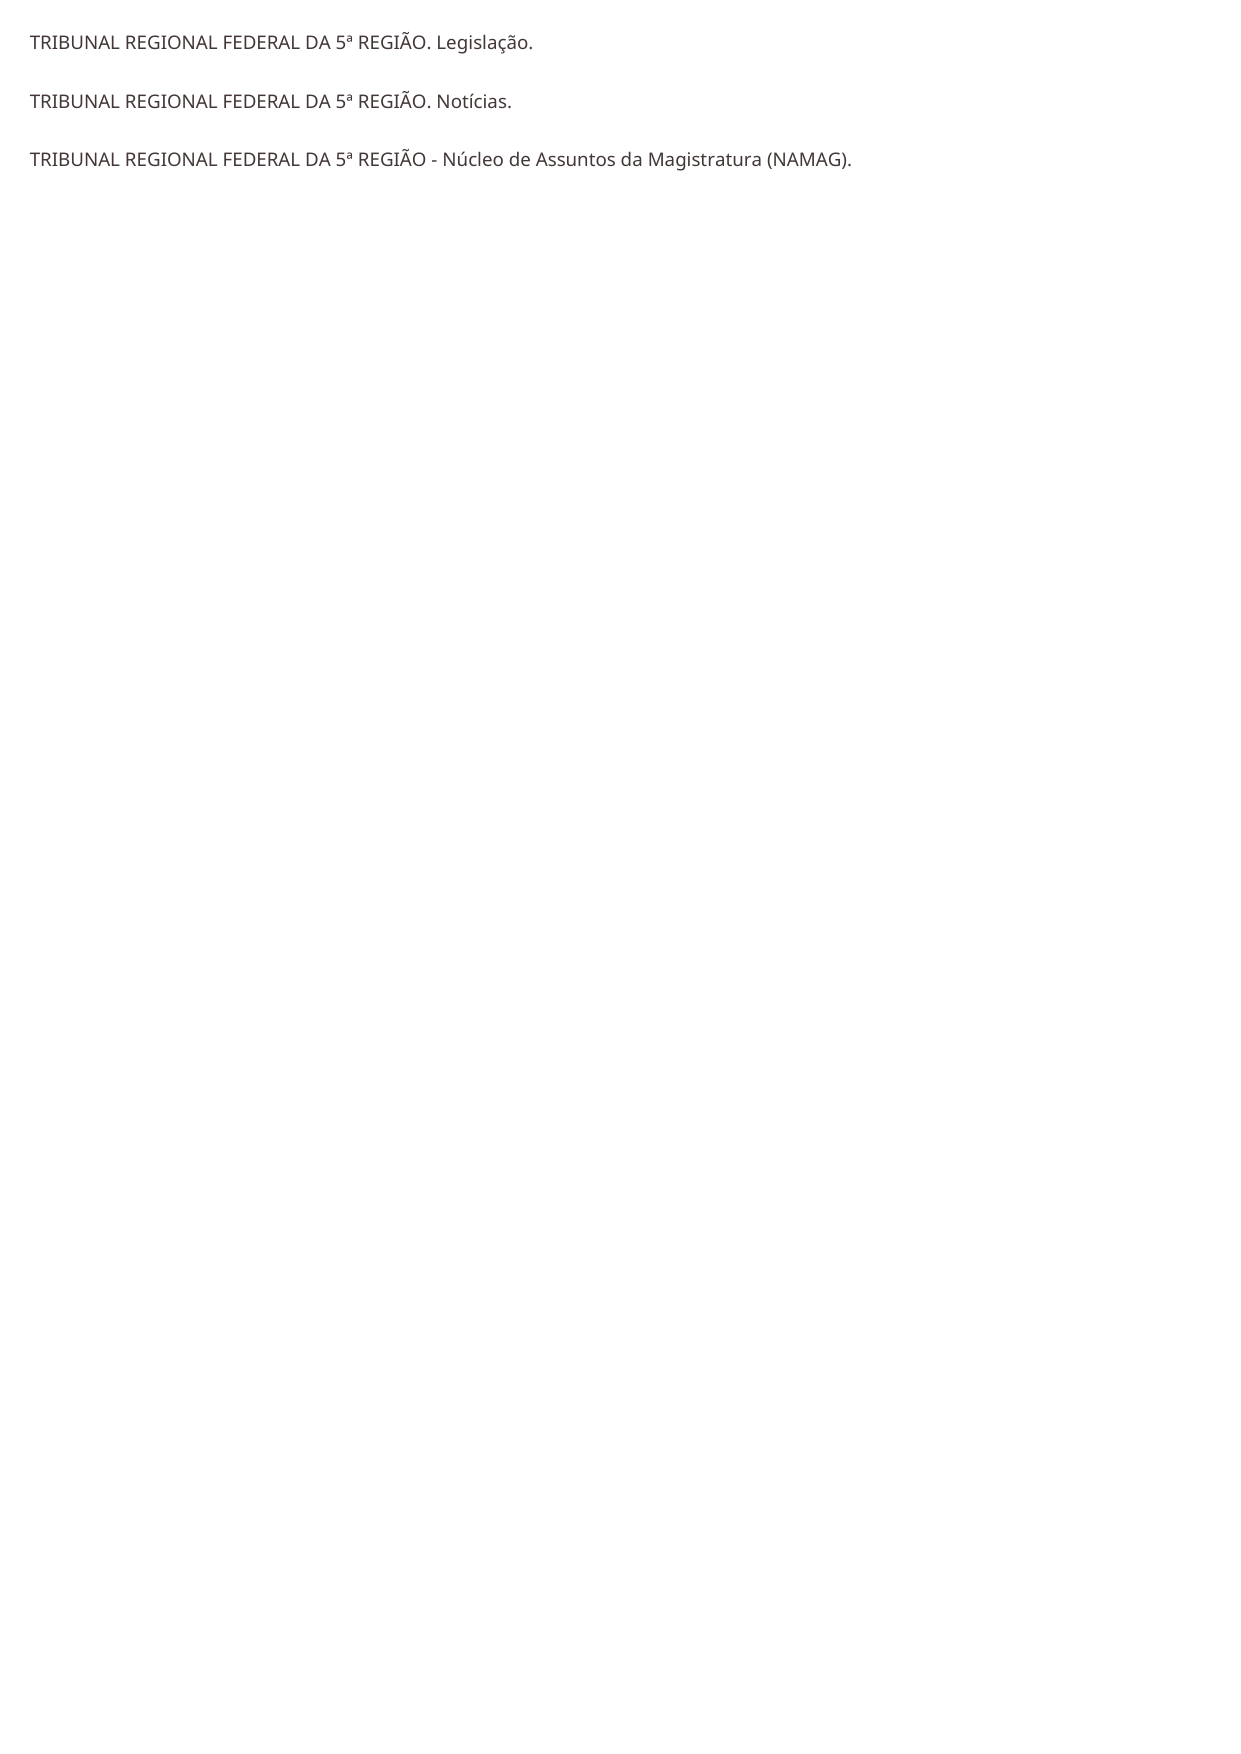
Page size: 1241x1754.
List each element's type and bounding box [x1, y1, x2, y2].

text [29, 29, 1211, 172]
